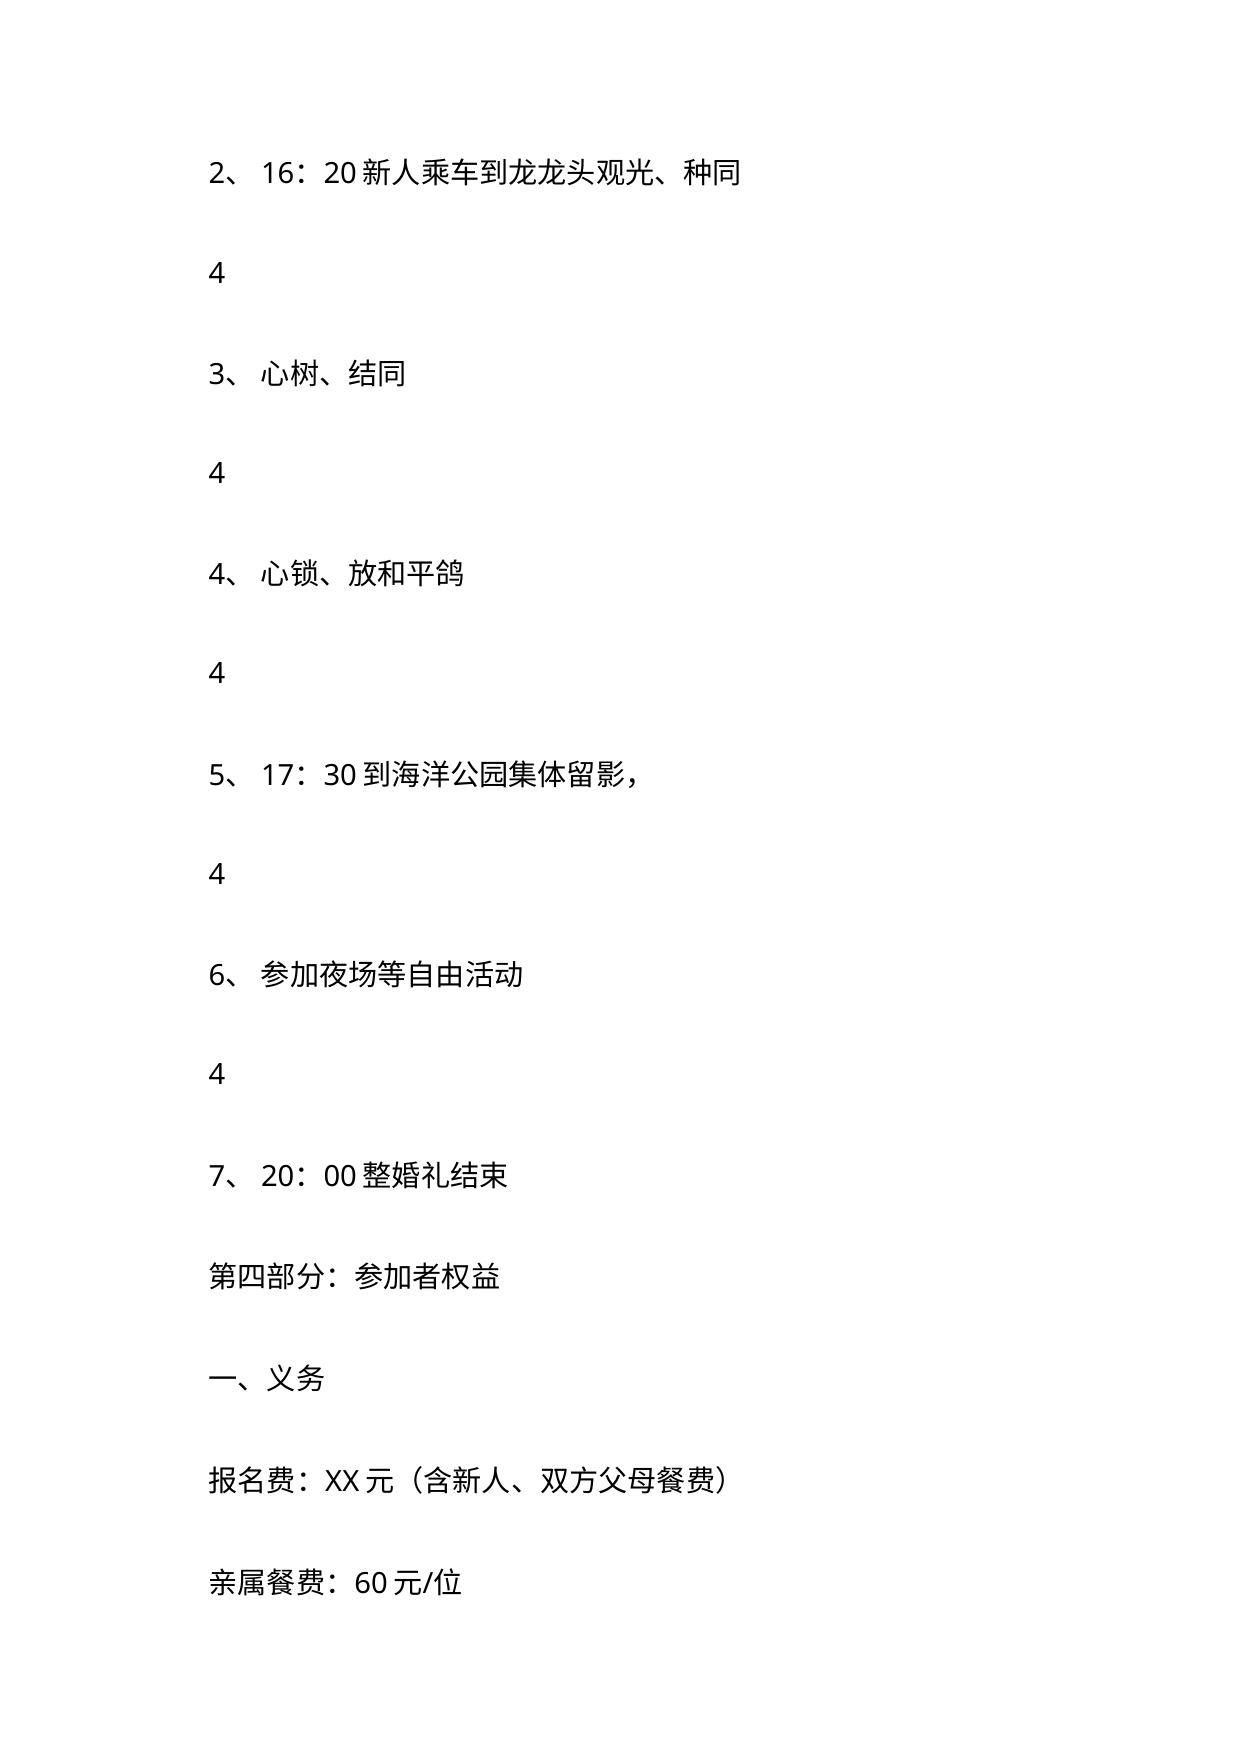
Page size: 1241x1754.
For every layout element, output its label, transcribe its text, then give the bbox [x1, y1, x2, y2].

text 4 [150, 452, 1090, 492]
text 7、 20：00整婚礼结束 [150, 1152, 1090, 1194]
text 报名费：XX元（含新人、双方父母餐费） [150, 1458, 1090, 1500]
text 4 [150, 653, 1090, 692]
text 4、 心锁、放和平鸽 [150, 551, 1090, 593]
text 第四部分：参加者权益 [150, 1254, 1090, 1296]
text 4 [150, 853, 1090, 893]
text 5、 17：30到海洋公园集体留影， [150, 751, 1090, 794]
text 6、 参加夜场等自由活动 [150, 952, 1090, 994]
text 4 [150, 252, 1090, 292]
text 一、义务 [150, 1356, 1090, 1398]
text 3、 心树、结同 [150, 350, 1090, 393]
text 4 [150, 1054, 1090, 1093]
text 亲属餐费：60元/位 [150, 1559, 1090, 1602]
text 2、 16：20新人乘车到龙龙头观光、种同 [150, 150, 1090, 192]
